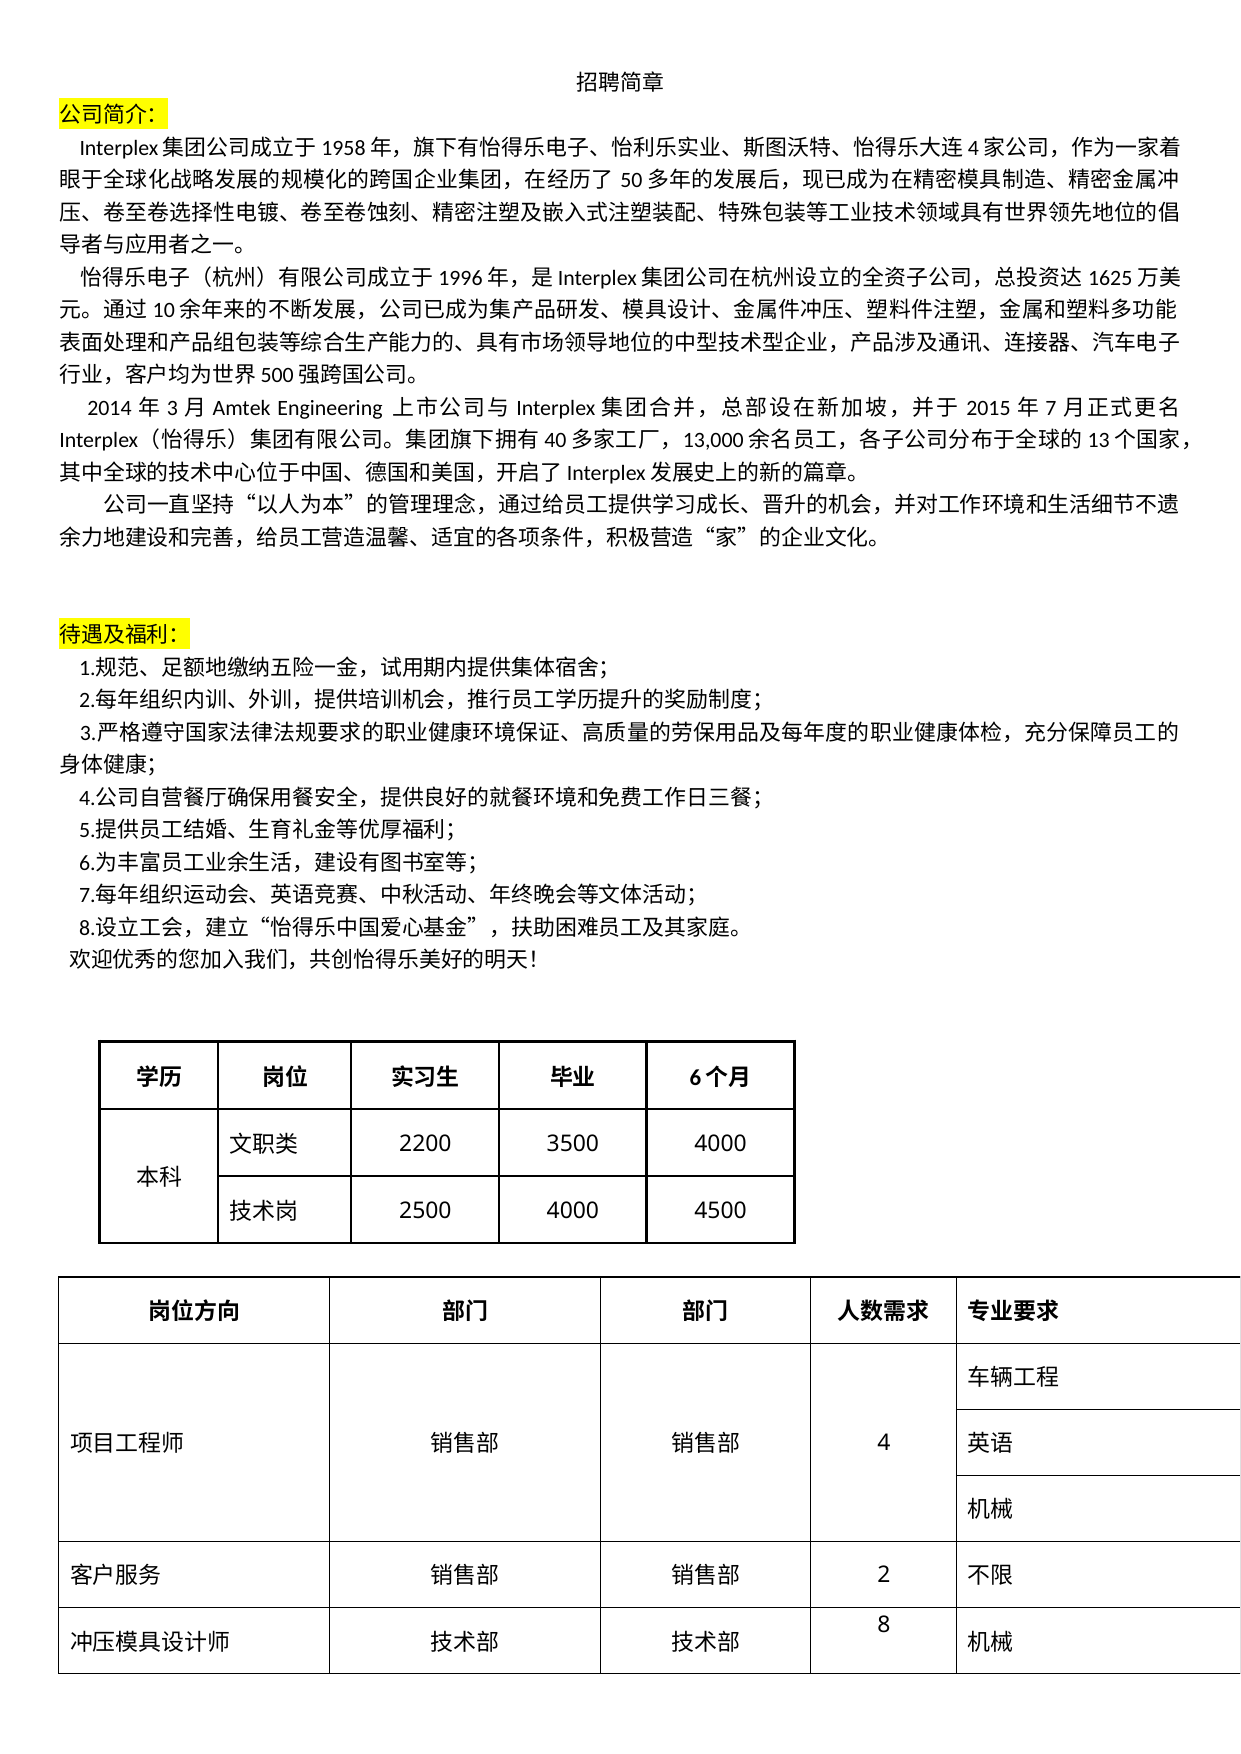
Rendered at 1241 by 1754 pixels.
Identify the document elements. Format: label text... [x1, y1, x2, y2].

table_cell 技术部 [330, 1608, 600, 1673]
table_header 学历 [101, 1043, 217, 1108]
table_header 实习生 [352, 1043, 498, 1108]
table_cell 不限 [957, 1542, 1240, 1607]
table_cell 2500 [352, 1177, 498, 1242]
table_cell 3500 [500, 1110, 645, 1175]
table_cell 销售部 [601, 1344, 810, 1541]
table_header 毕业 [500, 1043, 645, 1108]
text Interplex集团公司成立于1958年，旗下有怡得乐电子、怡利乐实业、斯图沃特、怡得乐大连4家公司，作为一家着眼于全球化战略发展的规模化的跨国企业集团，在经历了50多年的发展后，现已成为在精密模具制造、精密金属冲压、卷至卷选择性电镀、卷至卷蚀刻、精密注塑及嵌入式注塑装配、特殊包装等工业技术领域具有世界领先地位的倡导者与应用者之一。 [59, 129, 1181, 259]
table_cell 8 [811, 1608, 956, 1673]
table_cell 4 [811, 1344, 956, 1541]
table_cell 机械 [957, 1476, 1240, 1541]
text 1.规范、足额地缴纳五险一金，试用期内提供集体宿舍； [59, 649, 1181, 682]
table_header 6个月 [648, 1043, 793, 1108]
table_cell 销售部 [330, 1542, 600, 1607]
table_cell 2200 [352, 1110, 498, 1175]
table_cell 客户服务 [59, 1542, 329, 1607]
text 待遇及福利： [59, 617, 1181, 649]
text 欢迎优秀的您加入我们，共创怡得乐美好的明天！ [59, 942, 1181, 974]
table_cell 项目工程师 [59, 1344, 329, 1541]
table_cell 车辆工程 [957, 1344, 1240, 1408]
table_cell 销售部 [601, 1542, 810, 1607]
table_cell 销售部 [330, 1344, 600, 1541]
table_cell 英语 [957, 1410, 1240, 1474]
text 2.每年组织内训、外训，提供培训机会，推行员工学历提升的奖励制度； [59, 682, 1181, 714]
table_header 专业要求 [957, 1278, 1240, 1342]
table_cell 本科 [101, 1110, 217, 1242]
text 招聘简章 [59, 64, 1181, 97]
table_cell 4000 [648, 1110, 793, 1175]
text 4.公司自营餐厅确保用餐安全，提供良好的就餐环境和免费工作日三餐； [59, 779, 1181, 812]
text 5.提供员工结婚、生育礼金等优厚福利； [59, 812, 1181, 844]
text 公司一直坚持“以人为本”的管理理念，通过给员工提供学习成长、晋升的机会，并对工作环境和生活细节不遗余力地建设和完善，给员工营造温馨、适宜的各项条件，积极营造“家”的企业文化。 [59, 487, 1181, 552]
table_cell 机械 [957, 1608, 1240, 1673]
table_cell 2 [811, 1542, 956, 1607]
text 7.每年组织运动会、英语竞赛、中秋活动、年终晚会等文体活动； [59, 877, 1181, 909]
text 3.严格遵守国家法律法规要求的职业健康环境保证、高质量的劳保用品及每年度的职业健康体检，充分保障员工的身体健康； [59, 714, 1181, 779]
table_header 岗位方向 [59, 1278, 329, 1342]
table_cell 4000 [500, 1177, 645, 1242]
table_cell 文职类 [219, 1110, 350, 1175]
table_cell 4500 [648, 1177, 793, 1242]
table_header 部门 [330, 1278, 600, 1342]
text 6.为丰富员工业余生活，建设有图书室等； [59, 844, 1181, 877]
text 8.设立工会，建立“怡得乐中国爱心基金”，扶助困难员工及其家庭。 [59, 909, 1181, 942]
text 怡得乐电子（杭州）有限公司成立于1996年，是Interplex集团公司在杭州设立的全资子公司，总投资达1625万美元。通过10余年来的不断发展，公司已成为集产品研发、模具设计、金属件冲压、塑料件注塑，金属和塑料多功能表面处理和产品组包装等综合生产能力的、具有市场领导地位的中型技术型企业，产品涉及通讯、连接器、汽车电子行业，客户均为世界500强跨国公司。 [59, 259, 1181, 389]
text 2014年3月Amtek Engineering 上市公司与Interplex集团合并，总部设在新加坡，并于2015年7月正式更名Interplex（怡得乐）集团有限公司。集团旗下拥有40多家工厂，13,000余名员工，各子公司分布于全球的13个国家，其中全球的技术中心位于中国、德国和美国，开启了Interplex发展史上的新的篇章。 [59, 389, 1181, 487]
table_cell 技术部 [601, 1608, 810, 1673]
table_header 岗位 [219, 1043, 350, 1108]
table_cell 技术岗 [219, 1177, 350, 1242]
table_header 人数需求 [811, 1278, 956, 1342]
table_cell 冲压模具设计师 [59, 1608, 329, 1673]
text 公司简介： [59, 97, 1181, 129]
table_header 部门 [601, 1278, 810, 1342]
